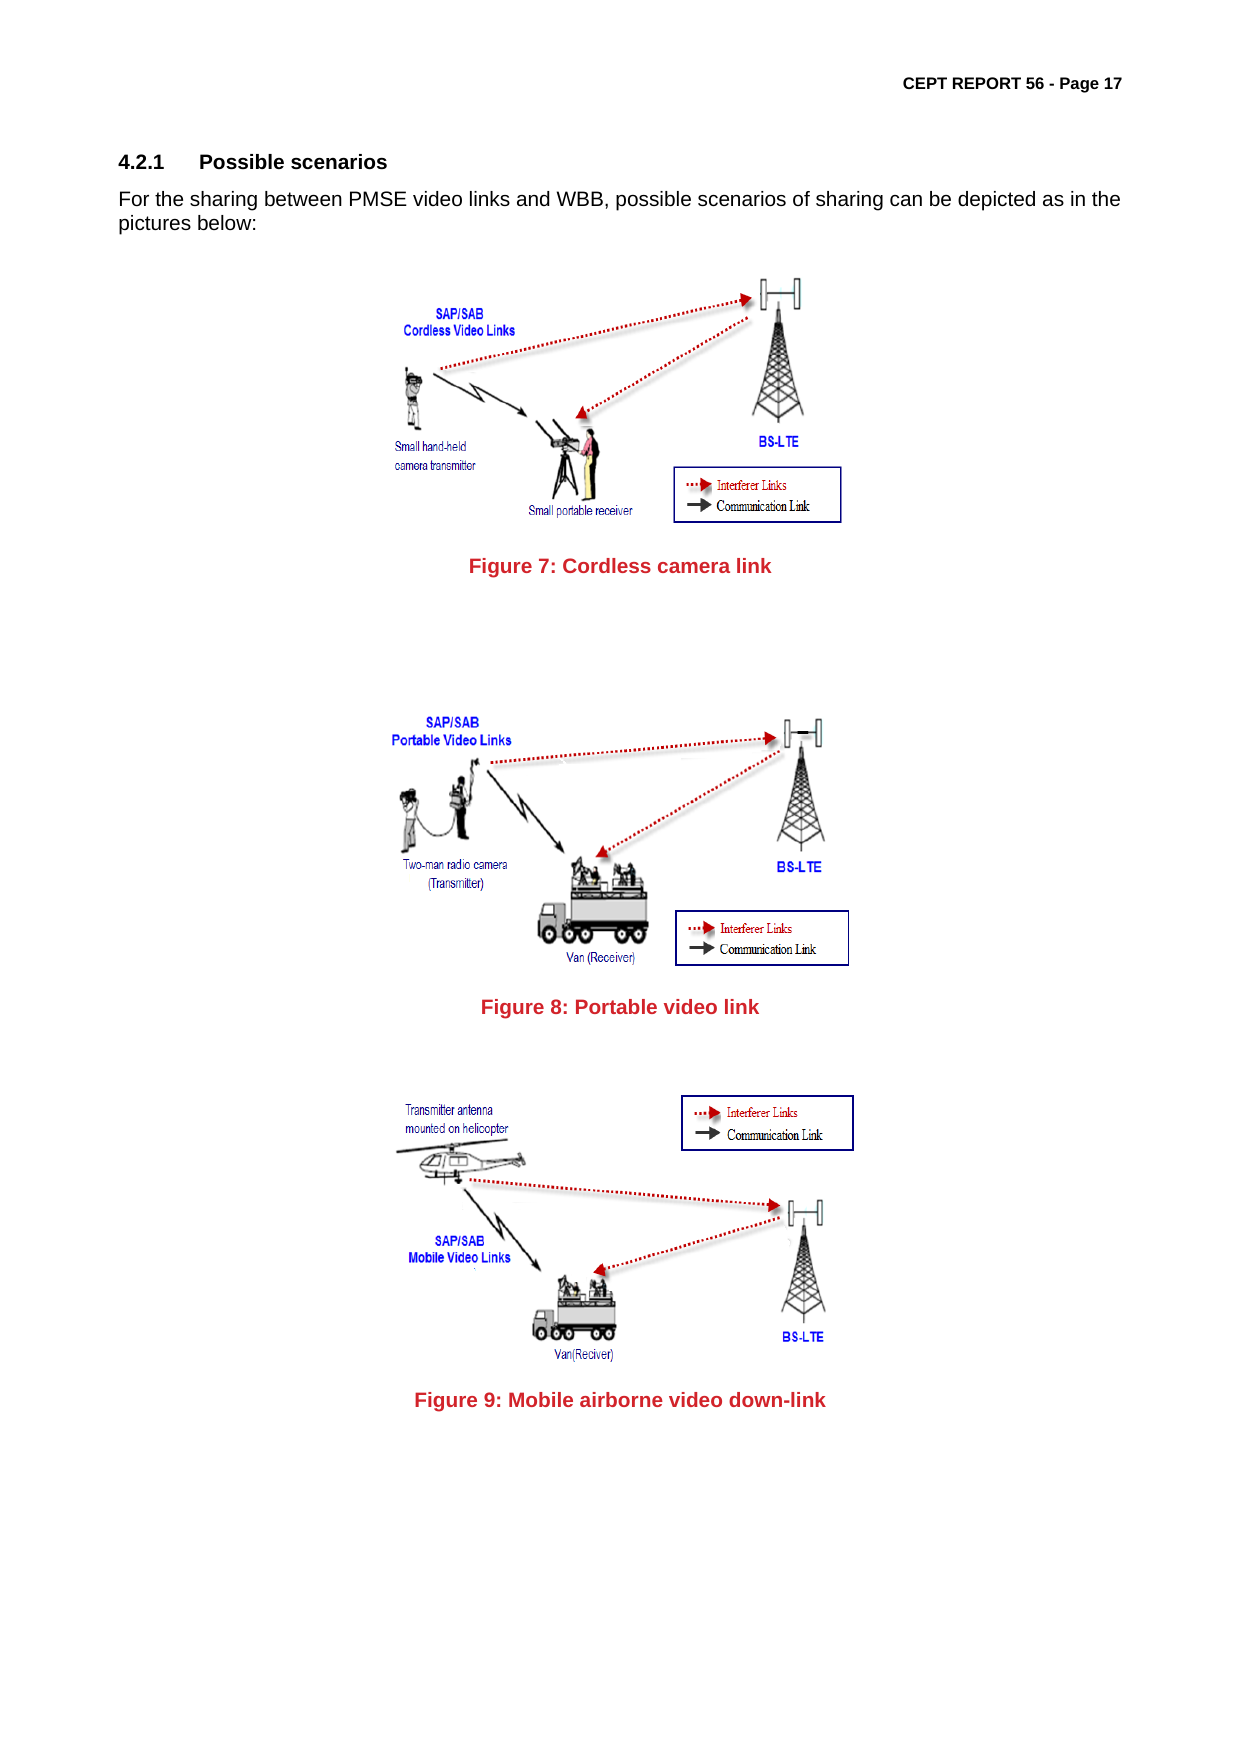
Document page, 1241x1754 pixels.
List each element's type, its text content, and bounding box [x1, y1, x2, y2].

text For the sharing between PMSE video links and WBB, possible scenarios of sharing can be depicted as in the pictures below: [118, 186, 1122, 234]
text Figure 8: Portable video link [118, 995, 1122, 1019]
picture [386, 701, 855, 970]
picture [386, 1091, 855, 1364]
text Figure 9: Mobile airborne video down-link [118, 1388, 1122, 1412]
text Figure 7: Cordless camera link [118, 554, 1122, 578]
subtitle Possible scenarios [118, 150, 1122, 174]
picture [393, 259, 847, 530]
